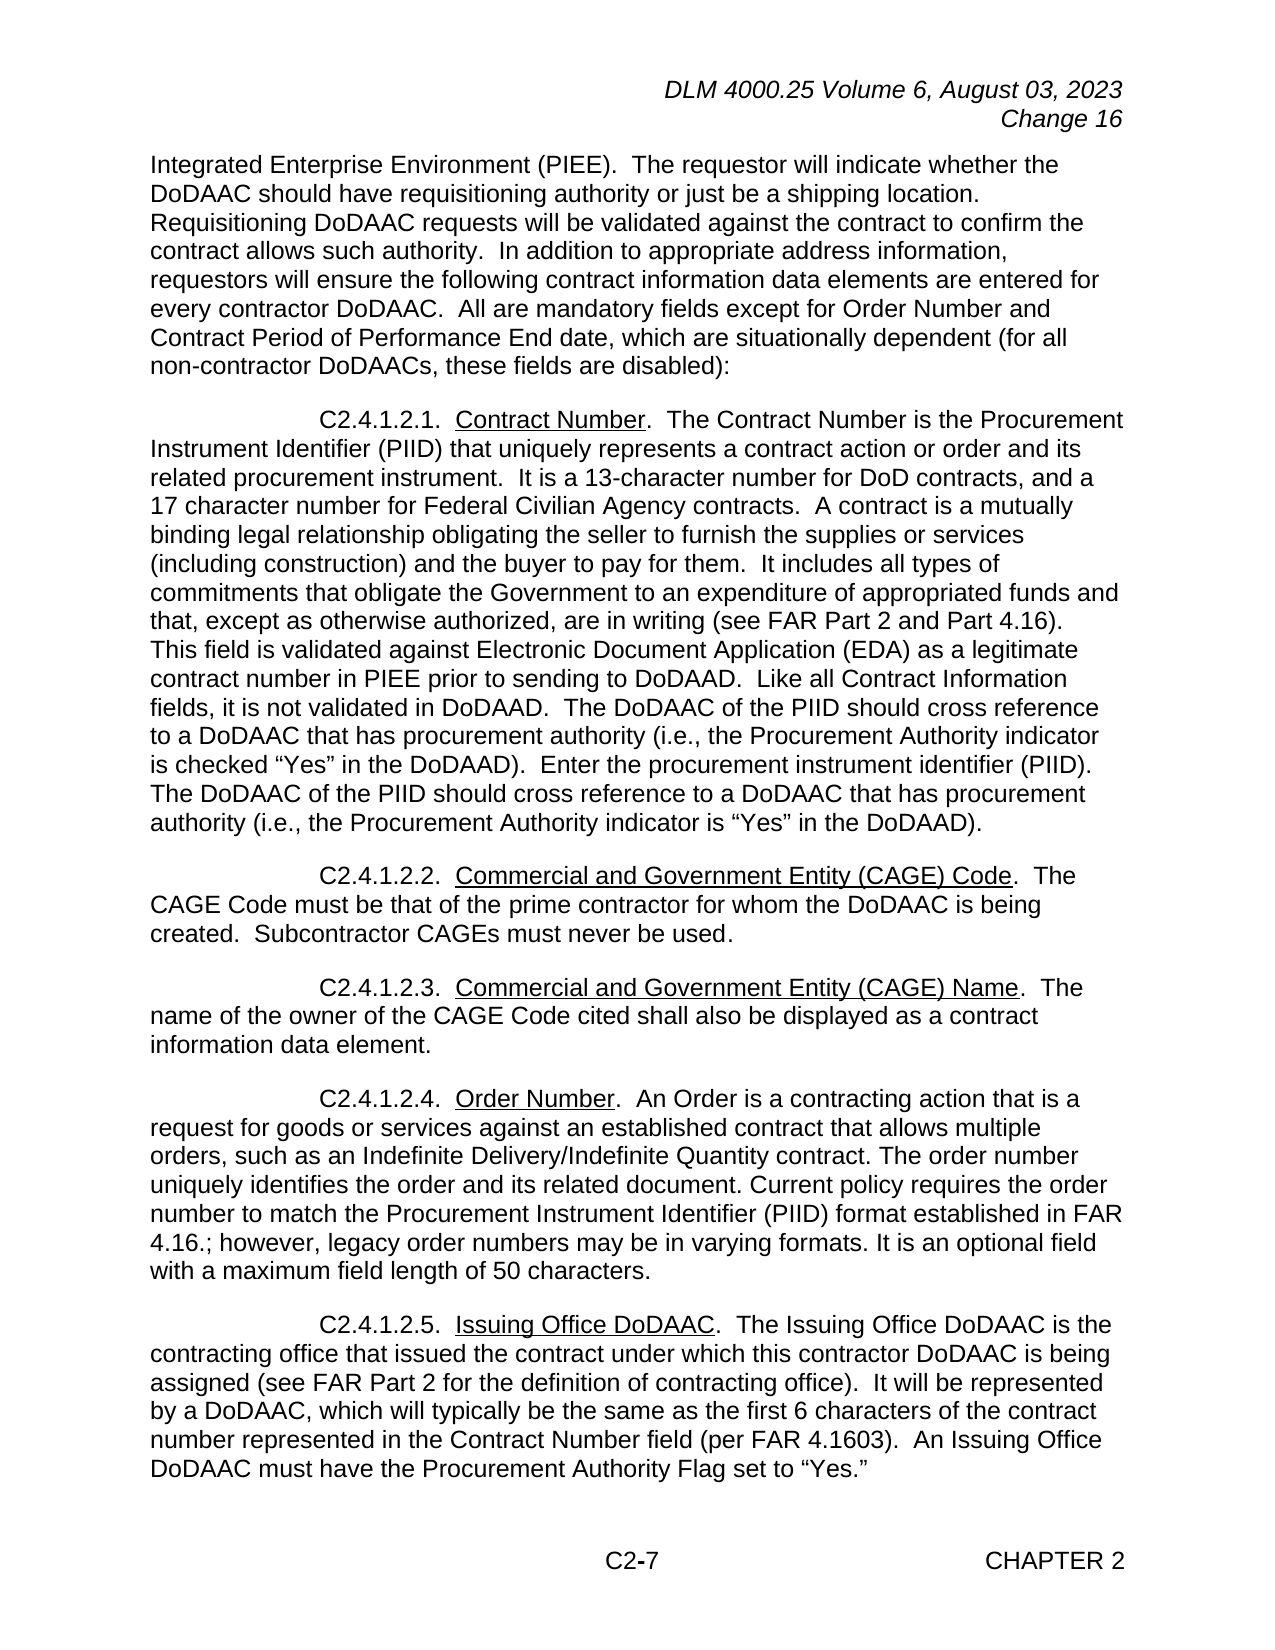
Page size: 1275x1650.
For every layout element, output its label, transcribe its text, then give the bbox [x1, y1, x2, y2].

list C2.4.1.2.5. Issuing Office DoDAAC. The Issuing Office DoDAAC is the contracting office that issued the contract under which this contractor DoDAAC is being assigned (see FAR Part 2 for the definition of contracting office). It will be represented by a DoDAAC, which will typically be the same as the first 6 characters of the contract number represented in the Contract Number field (per FAR 4.1603). An Issuing Office DoDAAC must have the Procurement Authority Flag set to “Yes.” [150, 1310, 1125, 1482]
list C2.4.1.2.1. Contract Number. The Contract Number is the Procurement Instrument Identifier (PIID) that uniquely represents a contract action or order and its related procurement instrument. It is a 13-character number for DoD contracts, and a 17 character number for Federal Civilian Agency contracts. A contract is a mutually binding legal relationship obligating the seller to furnish the supplies or services (including construction) and the buyer to pay for them. It includes all types of commitments that obligate the Government to an expenditure of appropriated funds and that, except as otherwise authorized, are in writing (see FAR Part 2 and Part 4.16). This field is validated against Electronic Document Application (EDA) as a legitimate contract number in PIEE prior to sending to DoDAAD. Like all Contract Information fields, it is not validated in DoDAAD. The DoDAAC of the PIID should cross reference to a DoDAAC that has procurement authority (i.e., the Procurement Authority indicator is checked “Yes” in the DoDAAD). Enter the procurement instrument identifier (PIID). The DoDAAC of the PIID should cross reference to a DoDAAC that has procurement authority (i.e., the Procurement Authority indicator is “Yes” in the DoDAAD). [150, 405, 1125, 836]
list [150, 150, 1125, 380]
list C2.4.1.2.3. Commercial and Government Entity (CAGE) Name. The name of the owner of the CAGE Code cited shall also be displayed as a contract information data element. [150, 972, 1125, 1059]
list C2.4.1.2.4. Order Number. An Order is a contracting action that is a request for goods or services against an established contract that allows multiple orders, such as an Indefinite Delivery/Indefinite Quantity contract. The order number uniquely identifies the order and its related document. Current policy requires the order number to match the Procurement Instrument Identifier (PIID) format established in FAR 4.16.; however, legacy order numbers may be in varying formats. It is an optional field with a maximum field length of 50 characters. [150, 1084, 1125, 1285]
list C2.4.1.2.2. Commercial and Government Entity (CAGE) Code. The CAGE Code must be that of the prime contractor for whom the DoDAAC is being created. Subcontractor CAGEs must never be used. [150, 861, 1125, 947]
